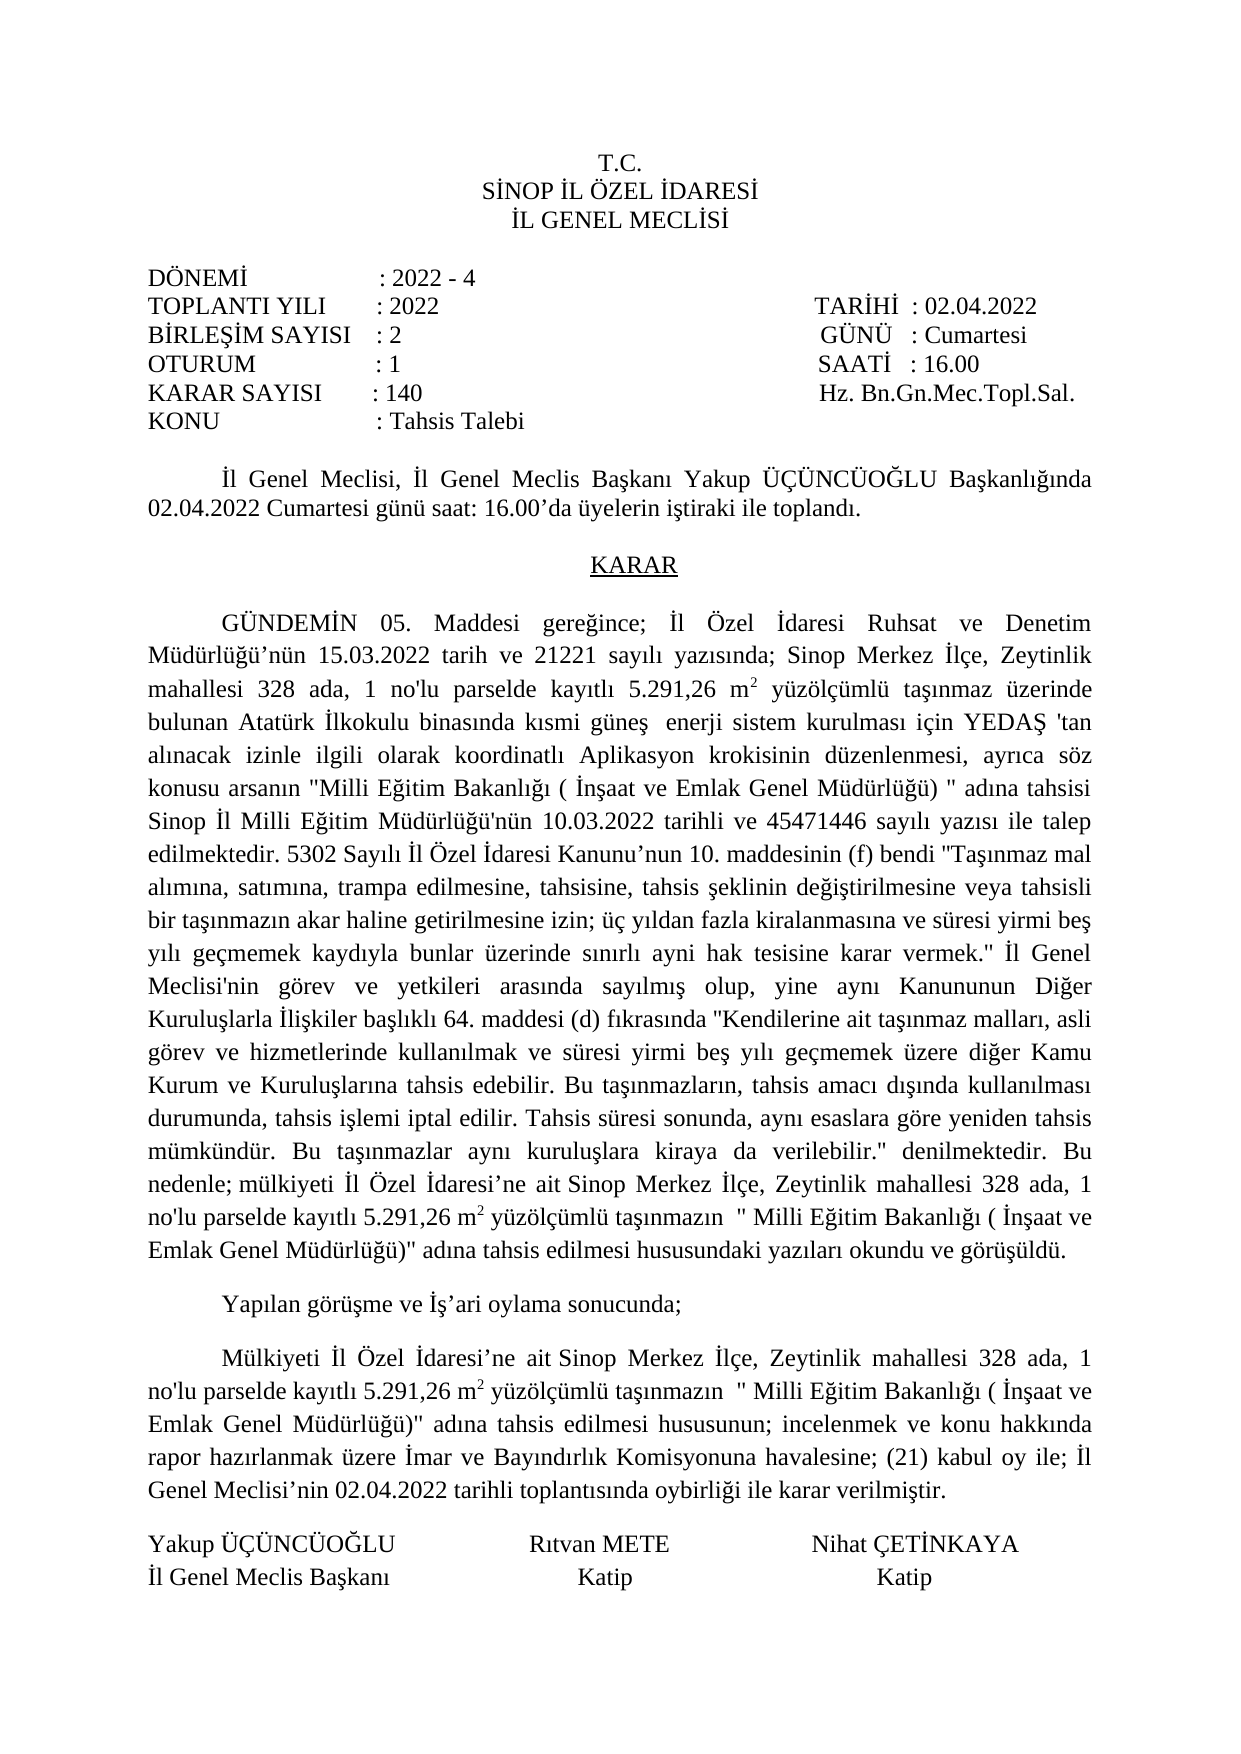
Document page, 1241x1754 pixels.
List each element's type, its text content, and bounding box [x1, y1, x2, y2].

text OTURUM : 1 SAATİ : 16.00 [148, 349, 1093, 378]
text BİRLEŞİM SAYISI : 2 GÜNÜ : Cumartesi [148, 320, 1093, 349]
text T.C. [148, 148, 1093, 176]
text DÖNEMİ : 2022 - 4 [148, 263, 1093, 291]
text TOPLANTI YILI : 2022 TARİHİ : 02.04.2022 [148, 291, 1093, 320]
text Yakup ÜÇÜNCÜOĞLU Rıtvan METE Nihat ÇETİNKAYA İl Genel Meclis Başkanı Katip Katip [148, 1529, 1093, 1590]
text Yapılan görüşme ve İş’ari oylama sonucunda; [148, 1289, 1093, 1318]
text İL GENEL MECLİSİ [148, 205, 1093, 234]
text Mülkiyeti İl Özel İdaresi’ne ait Sinop Merkez İlçe, Zeytinlik mahallesi 328 ada, 1 no'lu parselde kayıtlı 5.291,26 m2 yüzölçümlü taşınmazın " Milli Eğitim Bakanlığı ( İnşaat ve Emlak Genel Müdürlüğü)" adına tahsis edilmesi hususunun; incelenmek ve konu hakkında rapor hazırlanmak üzere İmar ve Bayındırlık Komisyonuna havalesine; (21) kabul oy ile; İl Genel Meclisi’nin 02.04.2022 tarihli toplantısında oybirliği ile karar verilmiştir. [148, 1343, 1093, 1503]
text GÜNDEMİN 05. Maddesi gereğince; İl Özel İdaresi Ruhsat ve Denetim Müdürlüğü’nün 15.03.2022 tarih ve 21221 sayılı yazısında; Sinop Merkez İlçe, Zeytinlik mahallesi 328 ada, 1 no'lu parselde kayıtlı 5.291,26 m2 yüzölçümlü taşınmaz üzerinde bulunan Atatürk İlkokulu binasında kısmi güneş enerji sistem kurulması için YEDAŞ 'tan alınacak izinle ilgili olarak koordinatlı Aplikasyon krokisinin düzenlenmesi, ayrıca söz konusu arsanın "Milli Eğitim Bakanlığı ( İnşaat ve Emlak Genel Müdürlüğü) " adına tahsisi Sinop İl Milli Eğitim Müdürlüğü'nün 10.03.2022 tarihli ve 45471446 sayılı yazısı ile talep edilmektedir. 5302 Sayılı İl Özel İdaresi Kanunu’nun 10. maddesinin (f) bendi ''Taşınmaz mal alımına, satımına, trampa edilmesine, tahsisine, tahsis şeklinin değiştirilmesine veya tahsisli bir taşınmazın akar haline getirilmesine izin; üç yıldan fazla kiralanmasına ve süresi yirmi beş yılı geçmemek kaydıyla bunlar üzerinde sınırlı ayni hak tesisine karar vermek.'' İl Genel Meclisi'nin görev ve yetkileri arasında sayılmış olup, yine aynı Kanununun Diğer Kuruluşlarla İlişkiler başlıklı 64. maddesi (d) fıkrasında ''Kendilerine ait taşınmaz malları, asli görev ve hizmetlerinde kullanılmak ve süresi yirmi beş yılı geçmemek üzere diğer Kamu Kurum ve Kuruluşlarına tahsis edebilir. Bu taşınmazların, tahsis amacı dışında kullanılması durumunda, tahsis işlemi iptal edilir. Tahsis süresi sonunda, aynı esaslara göre yeniden tahsis mümkündür. Bu taşınmazlar aynı kuruluşlara kiraya da verilebilir.'' denilmektedir. Bu nedenle; mülkiyeti İl Özel İdaresi’ne ait Sinop Merkez İlçe, Zeytinlik mahallesi 328 ada, 1 no'lu parselde kayıtlı 5.291,26 m2 yüzölçümlü taşınmazın " Milli Eğitim Bakanlığı ( İnşaat ve Emlak Genel Müdürlüğü)" adına tahsis edilmesi hususundaki yazıları okundu ve görüşüldü. [148, 608, 1093, 1264]
text SİNOP İL ÖZEL İDARESİ [148, 176, 1093, 205]
text KONU : Tahsis Talebi [148, 406, 1093, 435]
text KARAR SAYISI : 140 Hz. Bn.Gn.Mec.Topl.Sal. [148, 378, 1093, 406]
text İl Genel Meclisi, İl Genel Meclis Başkanı Yakup ÜÇÜNCÜOĞLU Başkanlığında 02.04.2022 Cumartesi günü saat: 16.00’da üyelerin iştiraki ile toplandı. [148, 464, 1093, 521]
text KARAR [516, 550, 1093, 579]
